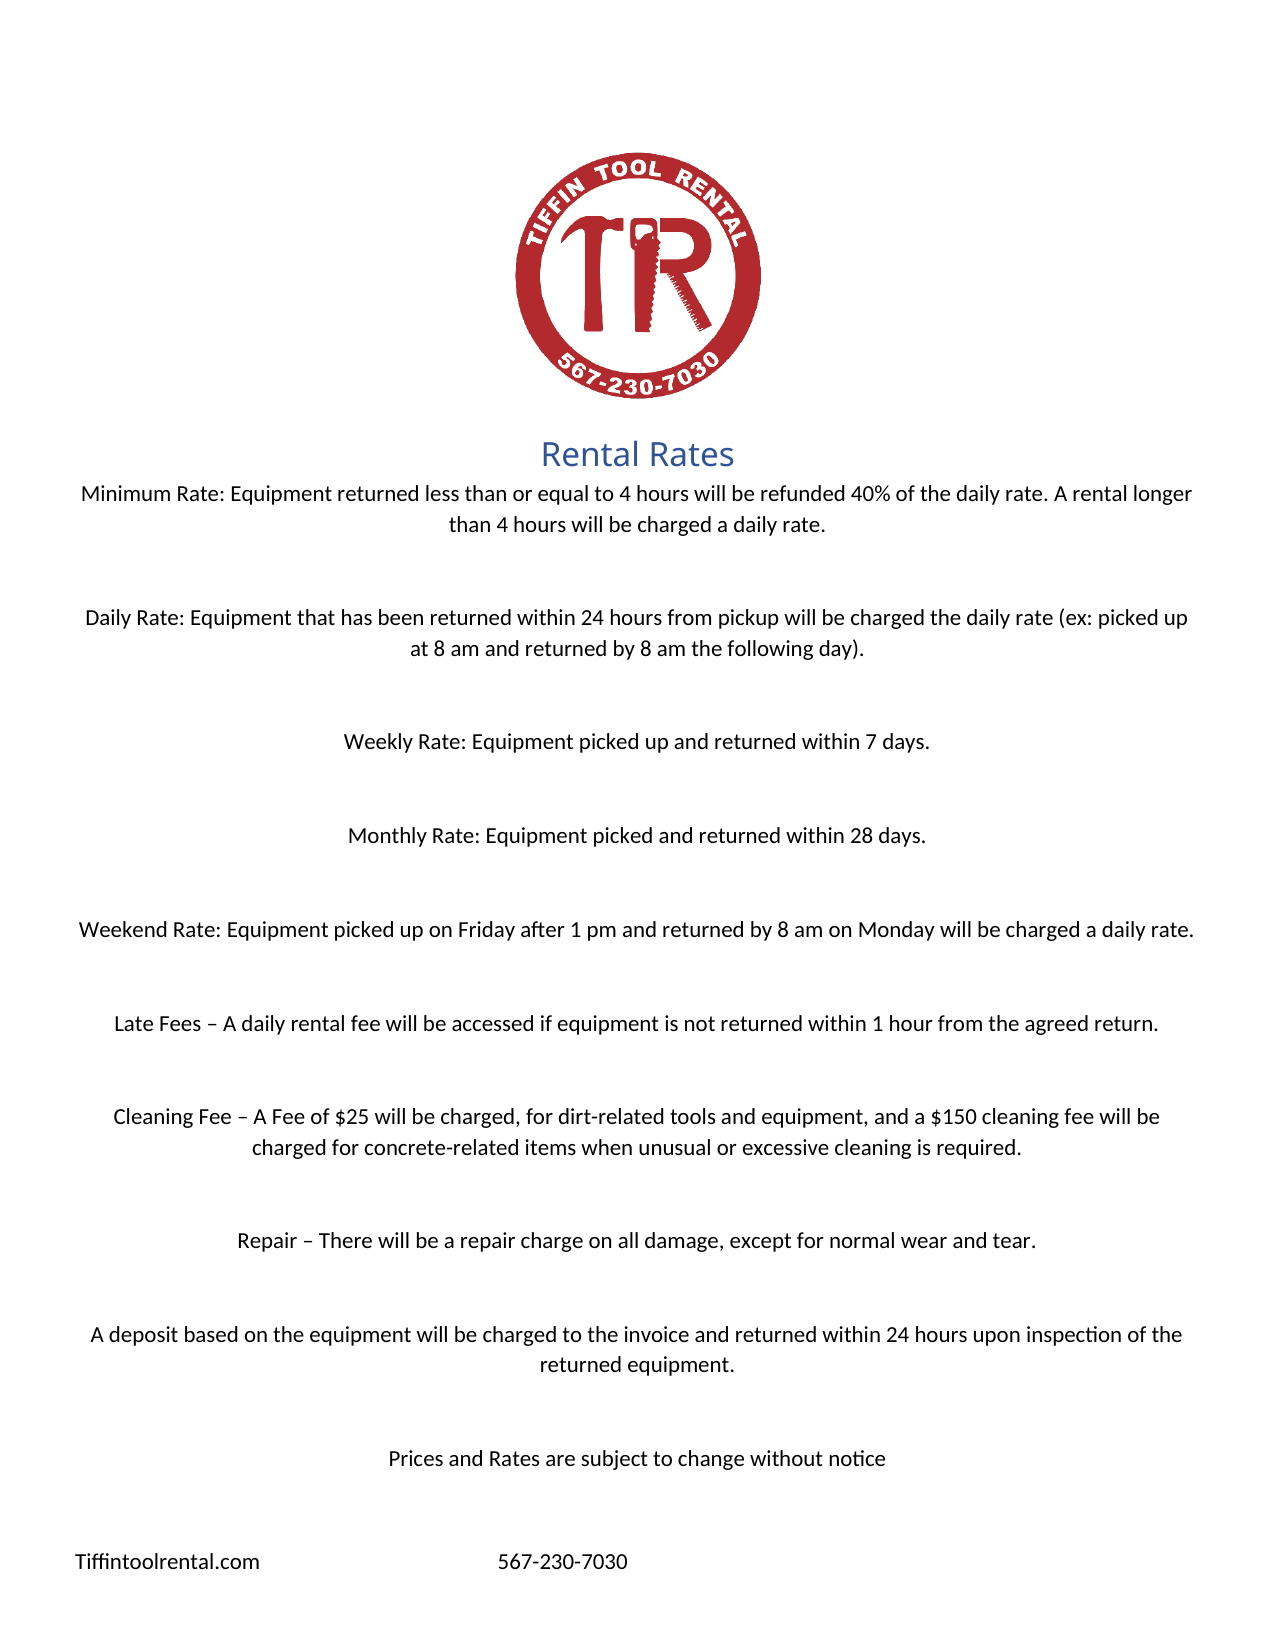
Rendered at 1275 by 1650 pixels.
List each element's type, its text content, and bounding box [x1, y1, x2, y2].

picture [511, 148, 764, 403]
text Cleaning Fee – A Fee of $25 will be charged, for dirt-related tools and equipment, and a $150 cleaning fee will be charged for concrete-related items when unusual or excessive cleaning is required. [75, 1102, 1200, 1161]
text Minimum Rate: Equipment returned less than or equal to 4 hours will be refunded 40% of the daily rate. A rental longer than 4 hours will be charged a daily rate. [75, 479, 1200, 538]
text Monthly Rate: Equipment picked and returned within 28 days. [75, 821, 1200, 849]
text Prices and Rates are subject to change without notice [75, 1444, 1200, 1472]
text Daily Rate: Equipment that has been returned within 24 hours from pickup will be charged the daily rate (ex: picked up at 8 am and returned by 8 am the following day). [75, 603, 1200, 662]
subtitle Rental Rates [75, 431, 1200, 476]
text Late Fees – A daily rental fee will be accessed if equipment is not returned within 1 hour from the agreed return. [75, 1009, 1200, 1037]
text Weekend Rate: Equipment picked up on Friday after 1 pm and returned by 8 am on Monday will be charged a daily rate. [75, 915, 1200, 943]
text Weekly Rate: Equipment picked up and returned within 7 days. [75, 727, 1200, 756]
text A deposit based on the equipment will be charged to the invoice and returned within 24 hours upon inspection of the returned equipment. [75, 1320, 1200, 1378]
text Repair – There will be a repair charge on all damage, except for normal wear and tear. [75, 1226, 1200, 1254]
